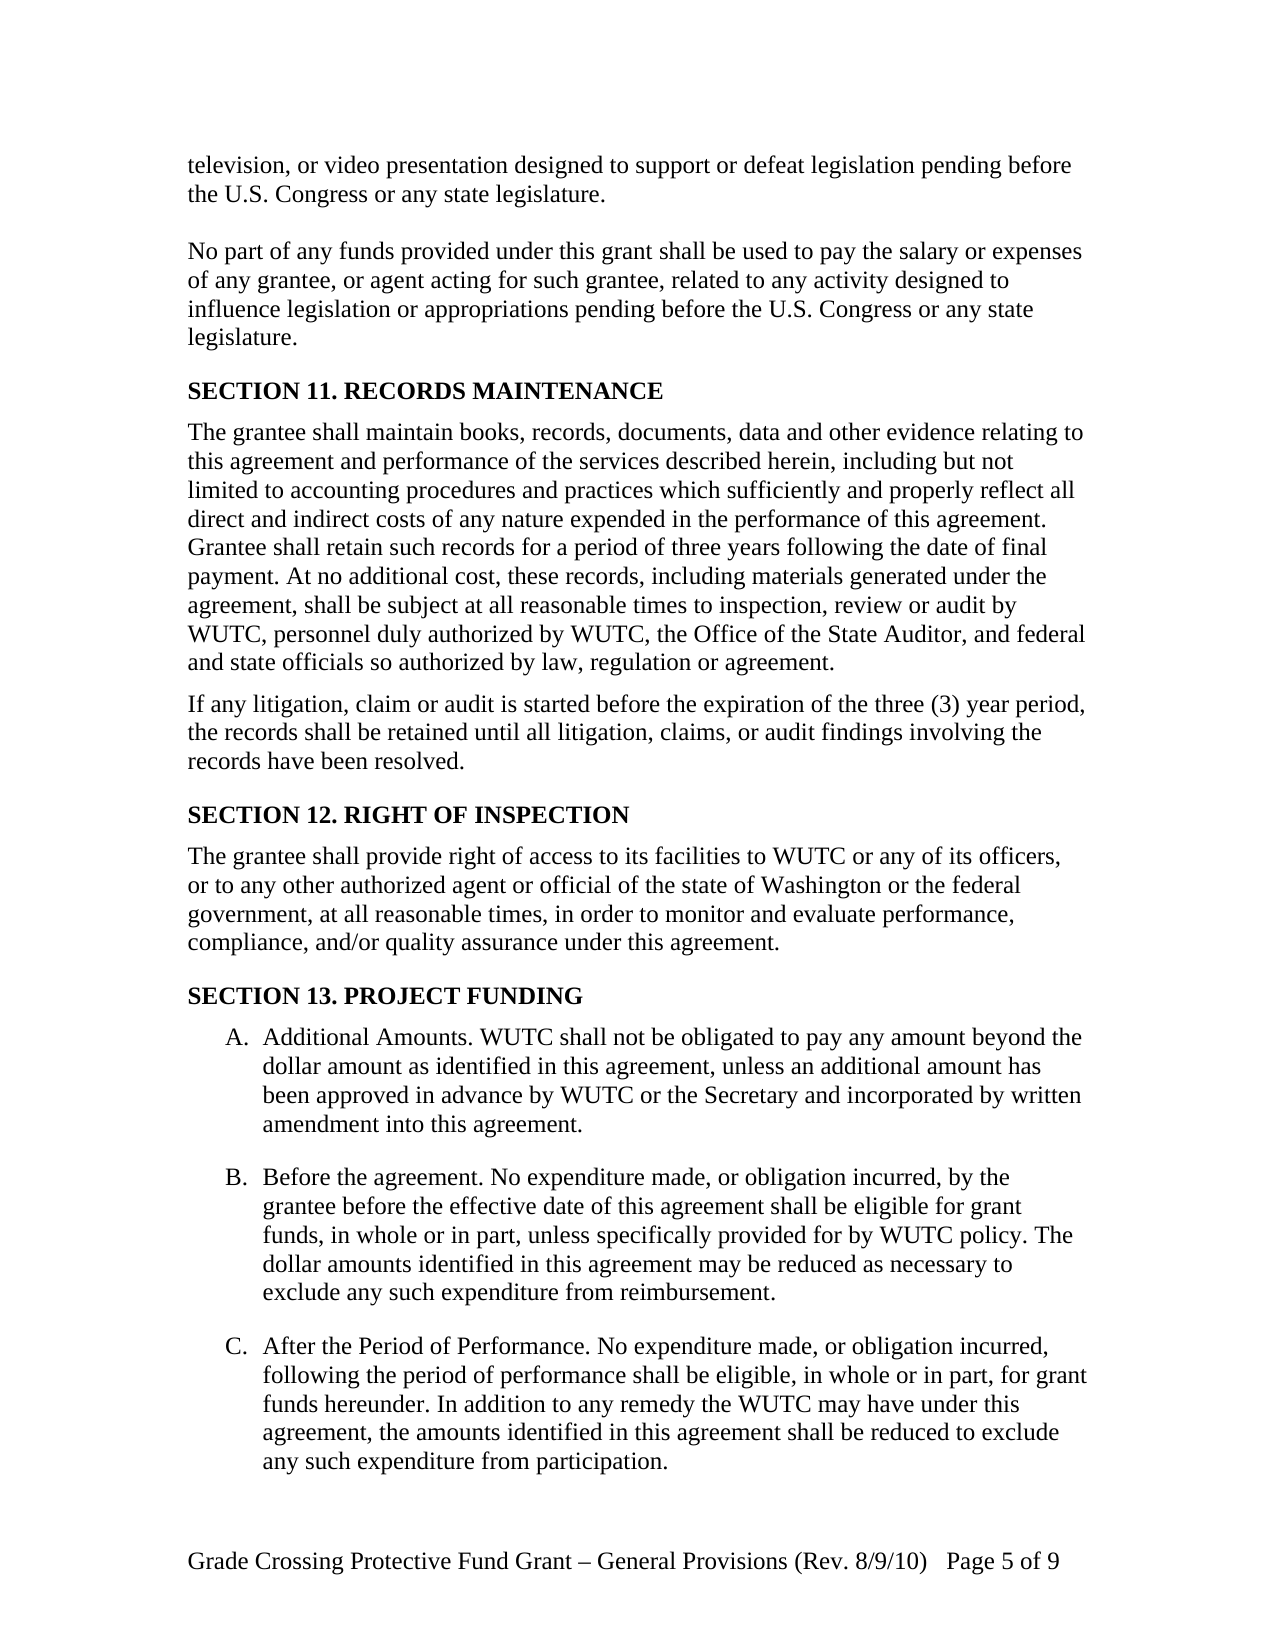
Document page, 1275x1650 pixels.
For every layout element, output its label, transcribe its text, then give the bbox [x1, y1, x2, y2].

text The grantee shall maintain books, records, documents, data and other evidence relating to this agreement and performance of the services described herein, including but not limited to accounting procedures and practices which sufficiently and properly reflect all direct and indirect costs of any nature expended in the performance of this agreement. Grantee shall retain such records for a period of three years following the date of final payment. At no additional cost, these records, including materials generated under the agreement, shall be subject at all reasonable times to inspection, review or audit by WUTC, personnel duly authorized by WUTC, the Office of the State Auditor, and federal and state officials so authorized by law, regulation or agreement. [187, 417, 1087, 676]
text A. Additional Amounts. WUTC shall not be obligated to pay any amount beyond the dollar amount as identified in this agreement, unless an additional amount has been approved in advance by WUTC or the Secretary and incorporated by written amendment into this agreement. [225, 1022, 1087, 1137]
text B. Before the agreement. No expenditure made, or obligation incurred, by the grantee before the effective date of this agreement shall be eligible for grant funds, in whole or in part, unless specifically provided for by WUTC policy. The dollar amounts identified in this agreement may be reduced as necessary to exclude any such expenditure from reimbursement. [225, 1162, 1087, 1306]
list C. After the Period of Performance. No expenditure made, or obligation incurred, following the period of performance shall be eligible, in whole or in part, for grant funds hereunder. In addition to any remedy the WUTC may have under this agreement, the amounts identified in this agreement shall be reduced to exclude any such expenditure from participation. [225, 1331, 1087, 1475]
text No part of any funds provided under this grant shall be used to pay the salary or expenses of any grantee, or agent acting for such grantee, related to any activity designed to influence legislation or appropriations pending before the U.S. Congress or any state legislature. [187, 236, 1087, 351]
subtitle SECTION 13. PROJECT FUNDING [187, 981, 1087, 1010]
subtitle SECTION 12. RIGHT OF INSPECTION [187, 800, 1087, 829]
text If any litigation, claim or audit is started before the expiration of the three (3) year period, the records shall be retained until all litigation, claims, or audit findings involving the records have been resolved. [187, 689, 1087, 775]
text The grantee shall provide right of access to its facilities to WUTC or any of its officers, or to any other authorized agent or official of the state of Washington or the federal government, at all reasonable times, in order to monitor and evaluate performance, compliance, and/or quality assurance under this agreement. [187, 841, 1087, 956]
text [187, 150, 1087, 207]
subtitle SECTION 11. RECORDS MAINTENANCE [187, 376, 1087, 405]
